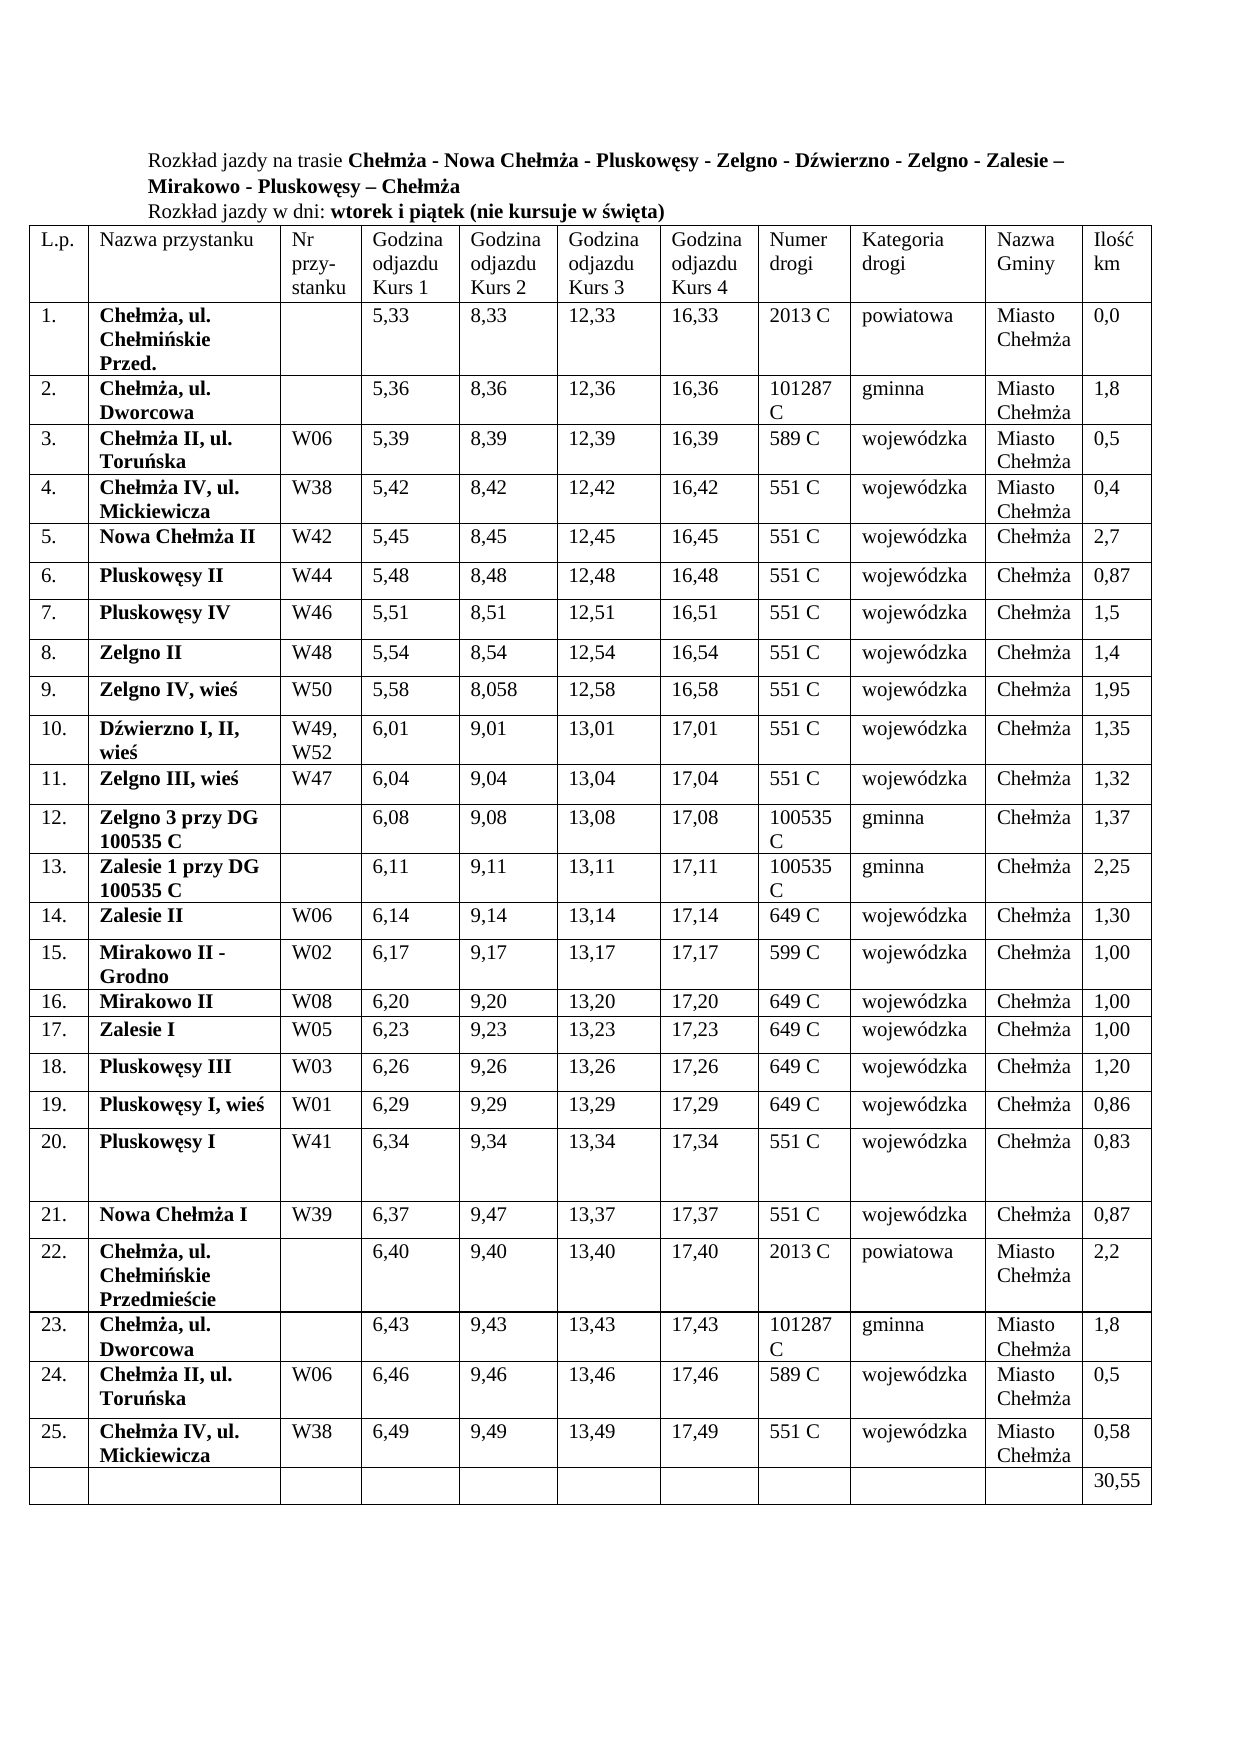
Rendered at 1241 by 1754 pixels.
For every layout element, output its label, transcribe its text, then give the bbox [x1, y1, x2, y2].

table_cell 551 C [759, 640, 850, 676]
table_cell Pluskowęsy III [89, 1054, 280, 1091]
table_cell Mirakowo II [89, 990, 280, 1016]
table_cell 16,51 [661, 600, 758, 639]
table_cell 13,46 [558, 1362, 660, 1417]
table_cell Chełmża [986, 1129, 1082, 1201]
table_cell Miasto Chełmża [986, 1313, 1082, 1361]
table_cell 9. [30, 677, 88, 715]
table_cell W06 [281, 903, 361, 939]
table_cell Zelgno III, wieś [89, 765, 280, 804]
table_cell 11. [30, 765, 88, 804]
table_cell 17,14 [661, 903, 758, 939]
table_cell 551 C [759, 475, 850, 523]
table_cell W48 [281, 640, 361, 676]
table_cell 6,40 [362, 1239, 459, 1311]
table_cell 8. [30, 640, 88, 676]
table_cell wojewódzka [851, 990, 985, 1016]
table_cell 12,58 [558, 677, 660, 715]
table_cell 6,29 [362, 1092, 459, 1128]
table_cell Miasto Chełmża [986, 376, 1082, 424]
table_cell 16,54 [661, 640, 758, 676]
table_cell 17,43 [661, 1313, 758, 1361]
table_cell Pluskowęsy II [89, 563, 280, 599]
table_cell 1,8 [1083, 1313, 1151, 1361]
table_cell W38 [281, 1419, 361, 1467]
table_cell wojewódzka [851, 524, 985, 562]
table_cell 9,26 [460, 1054, 557, 1091]
table_cell 5. [30, 524, 88, 562]
table_cell 8,42 [460, 475, 557, 523]
table_cell 17,26 [661, 1054, 758, 1091]
table_cell Chełmża IV, ul. Mickiewicza [89, 475, 280, 523]
table_header Ilość km [1083, 226, 1151, 302]
table_cell 17,37 [661, 1202, 758, 1238]
table_cell W08 [281, 990, 361, 1016]
table_cell 12,45 [558, 524, 660, 562]
table_cell gminna [851, 854, 985, 902]
table_cell [460, 1468, 557, 1504]
table_cell Pluskowęsy I, wieś [89, 1092, 280, 1128]
table_cell 6,26 [362, 1054, 459, 1091]
table_cell 2,25 [1083, 854, 1151, 902]
table_cell 16,36 [661, 376, 758, 424]
table_cell 16,45 [661, 524, 758, 562]
table_cell Chełmża, ul. Dworcowa [89, 1313, 280, 1361]
table_cell 9,14 [460, 903, 557, 939]
table_cell 589 C [759, 425, 850, 473]
table_cell Miasto Chełmża [986, 1362, 1082, 1417]
table_cell 12. [30, 805, 88, 853]
table_cell 1,8 [1083, 376, 1151, 424]
table_cell 14. [30, 903, 88, 939]
table_cell 0,83 [1083, 1129, 1151, 1201]
table_cell 17,01 [661, 716, 758, 764]
table_cell 3. [30, 425, 88, 473]
table_cell [362, 1468, 459, 1504]
table_cell Mirakowo II - Grodno [89, 940, 280, 988]
table_cell 5,45 [362, 524, 459, 562]
table_cell 12,51 [558, 600, 660, 639]
table_cell Chełmża [986, 563, 1082, 599]
table_cell 8,39 [460, 425, 557, 473]
table_cell W42 [281, 524, 361, 562]
table_cell 17. [30, 1017, 88, 1053]
table_cell 20. [30, 1129, 88, 1201]
table_cell [281, 1239, 361, 1311]
table_cell 551 C [759, 524, 850, 562]
table_cell 6,34 [362, 1129, 459, 1201]
table_cell 13,26 [558, 1054, 660, 1091]
table_cell 9,01 [460, 716, 557, 764]
table_cell W49, W52 [281, 716, 361, 764]
table_cell 13,01 [558, 716, 660, 764]
table_cell 0,58 [1083, 1419, 1151, 1467]
table_cell 649 C [759, 1017, 850, 1053]
table_cell 5,39 [362, 425, 459, 473]
table_cell [281, 1313, 361, 1361]
table_cell wojewódzka [851, 1202, 985, 1238]
table_cell wojewódzka [851, 1017, 985, 1053]
table_cell [281, 854, 361, 902]
table_cell powiatowa [851, 1239, 985, 1311]
table_cell 0,87 [1083, 563, 1151, 599]
table_cell 8,36 [460, 376, 557, 424]
table_cell 12,48 [558, 563, 660, 599]
table_cell W44 [281, 563, 361, 599]
table_cell Nowa Chełmża II [89, 524, 280, 562]
table_cell 9,20 [460, 990, 557, 1016]
table_cell Zelgno IV, wieś [89, 677, 280, 715]
table_cell 17,49 [661, 1419, 758, 1467]
table_header Nr przy- stanku [281, 226, 361, 302]
table_cell 23. [30, 1313, 88, 1361]
table_cell 15. [30, 940, 88, 988]
table_cell Pluskowęsy I [89, 1129, 280, 1201]
table_cell gminna [851, 1313, 985, 1361]
table_cell 9,49 [460, 1419, 557, 1467]
table_cell Chełmża, ul. Chełmińskie Przed. [89, 303, 280, 375]
table_cell 30,55 [1083, 1468, 1151, 1504]
table_cell Chełmża [986, 600, 1082, 639]
table_header Godzina odjazdu Kurs 1 [362, 226, 459, 302]
table_cell wojewódzka [851, 563, 985, 599]
table_header Godzina odjazdu Kurs 4 [661, 226, 758, 302]
table_cell 9,08 [460, 805, 557, 853]
table_cell 21. [30, 1202, 88, 1238]
table_cell 6,01 [362, 716, 459, 764]
table_cell 6,14 [362, 903, 459, 939]
table_cell Pluskowęsy IV [89, 600, 280, 639]
table_cell 9,40 [460, 1239, 557, 1311]
table_cell Miasto Chełmża [986, 475, 1082, 523]
table_cell 13,40 [558, 1239, 660, 1311]
table_cell wojewódzka [851, 903, 985, 939]
table_cell wojewódzka [851, 1092, 985, 1128]
table_cell Zalesie 1 przy DG 100535 C [89, 854, 280, 902]
table_cell wojewódzka [851, 765, 985, 804]
table_cell Miasto Chełmża [986, 1419, 1082, 1467]
table_cell 1,4 [1083, 640, 1151, 676]
table_cell Miasto Chełmża [986, 425, 1082, 473]
table_cell 6,20 [362, 990, 459, 1016]
table_cell 1,95 [1083, 677, 1151, 715]
table_cell 16,33 [661, 303, 758, 375]
table_cell 9,04 [460, 765, 557, 804]
table_cell Nowa Chełmża I [89, 1202, 280, 1238]
table_cell 13,43 [558, 1313, 660, 1361]
table_cell 12,39 [558, 425, 660, 473]
table_cell 5,54 [362, 640, 459, 676]
table_cell 6,04 [362, 765, 459, 804]
table_cell 13,29 [558, 1092, 660, 1128]
table_cell 6,46 [362, 1362, 459, 1417]
table_cell 649 C [759, 1092, 850, 1128]
table_cell 12,54 [558, 640, 660, 676]
table_cell 16,39 [661, 425, 758, 473]
table_cell Zalesie I [89, 1017, 280, 1053]
table_cell [281, 1468, 361, 1504]
table_cell Chełmża [986, 640, 1082, 676]
table_cell wojewódzka [851, 716, 985, 764]
table_cell 649 C [759, 903, 850, 939]
table_cell 5,51 [362, 600, 459, 639]
table_cell 9,11 [460, 854, 557, 902]
table_header Nazwa Gminy [986, 226, 1082, 302]
table_cell Chełmża II, ul. Toruńska [89, 1362, 280, 1417]
table_cell 17,17 [661, 940, 758, 988]
table_cell 17,46 [661, 1362, 758, 1417]
table_header L.p. [30, 226, 88, 302]
table_cell 6,43 [362, 1313, 459, 1361]
table_header Godzina odjazdu Kurs 2 [460, 226, 557, 302]
table_cell Zalesie II [89, 903, 280, 939]
table_cell 101287 C [759, 1313, 850, 1361]
table_cell 551 C [759, 1129, 850, 1201]
table_cell 9,34 [460, 1129, 557, 1201]
table_cell 13,17 [558, 940, 660, 988]
table_cell 8,058 [460, 677, 557, 715]
table_cell wojewódzka [851, 677, 985, 715]
table_cell 1,20 [1083, 1054, 1151, 1091]
table_cell [281, 805, 361, 853]
table_cell 1,00 [1083, 940, 1151, 988]
table_cell [281, 303, 361, 375]
table_cell 24. [30, 1362, 88, 1417]
table_cell 551 C [759, 765, 850, 804]
table_cell 5,36 [362, 376, 459, 424]
table_cell Chełmża [986, 1017, 1082, 1053]
table_cell 5,58 [362, 677, 459, 715]
table_cell W01 [281, 1092, 361, 1128]
table_cell Miasto Chełmża [986, 303, 1082, 375]
table_cell W39 [281, 1202, 361, 1238]
table_cell wojewódzka [851, 1419, 985, 1467]
table_header Numer drogi [759, 226, 850, 302]
table_cell 6,11 [362, 854, 459, 902]
table_cell 13. [30, 854, 88, 902]
table_cell 8,51 [460, 600, 557, 639]
table_cell 6,37 [362, 1202, 459, 1238]
table_cell [851, 1468, 985, 1504]
table_cell Zelgno 3 przy DG 100535 C [89, 805, 280, 853]
table_cell W47 [281, 765, 361, 804]
table_cell powiatowa [851, 303, 985, 375]
table_cell 8,48 [460, 563, 557, 599]
table_cell 25. [30, 1419, 88, 1467]
table_cell 12,42 [558, 475, 660, 523]
table_cell 13,04 [558, 765, 660, 804]
table_header Godzina odjazdu Kurs 3 [558, 226, 660, 302]
table_cell 649 C [759, 1054, 850, 1091]
table_cell 6,17 [362, 940, 459, 988]
table_cell gminna [851, 805, 985, 853]
table_cell [558, 1468, 660, 1504]
table_cell Chełmża [986, 990, 1082, 1016]
table_cell Chełmża IV, ul. Mickiewicza [89, 1419, 280, 1467]
table_cell 13,34 [558, 1129, 660, 1201]
table_cell 6,49 [362, 1419, 459, 1467]
subtitle Rozkład jazdy w dni: wtorek i piątek (nie kursuje w święta) [148, 199, 1093, 223]
table_cell 19. [30, 1092, 88, 1128]
table_cell 17,34 [661, 1129, 758, 1201]
table_cell Chełmża II, ul. Toruńska [89, 425, 280, 473]
table_cell 5,48 [362, 563, 459, 599]
table_cell Chełmża [986, 903, 1082, 939]
table_cell 551 C [759, 563, 850, 599]
table_cell 2013 C [759, 1239, 850, 1311]
table_cell Chełmża [986, 854, 1082, 902]
table_cell Chełmża [986, 677, 1082, 715]
table_cell 16,58 [661, 677, 758, 715]
table_cell 100535 C [759, 854, 850, 902]
table_cell Miasto Chełmża [986, 1239, 1082, 1311]
table_cell W03 [281, 1054, 361, 1091]
table_cell 12,33 [558, 303, 660, 375]
table_cell 8,54 [460, 640, 557, 676]
table_cell Chełmża, ul. Chełmińskie Przedmieście [89, 1239, 280, 1311]
table_cell 13,20 [558, 990, 660, 1016]
table_cell 2,7 [1083, 524, 1151, 562]
table_cell W06 [281, 425, 361, 473]
table_cell 4. [30, 475, 88, 523]
table_cell 2013 C [759, 303, 850, 375]
table_cell 2,2 [1083, 1239, 1151, 1311]
table_cell Chełmża, ul. Dworcowa [89, 376, 280, 424]
table_cell 18. [30, 1054, 88, 1091]
table_cell Chełmża [986, 716, 1082, 764]
table_cell 17,08 [661, 805, 758, 853]
table_cell 599 C [759, 940, 850, 988]
table_cell 9,43 [460, 1313, 557, 1361]
table_cell 6,08 [362, 805, 459, 853]
table_cell [30, 1468, 88, 1504]
table_cell Chełmża [986, 524, 1082, 562]
table_cell 17,23 [661, 1017, 758, 1053]
table_cell 17,20 [661, 990, 758, 1016]
table_cell 16,48 [661, 563, 758, 599]
table_cell 649 C [759, 990, 850, 1016]
table_cell 1,00 [1083, 1017, 1151, 1053]
table_cell 16. [30, 990, 88, 1016]
table_cell W46 [281, 600, 361, 639]
table_cell 551 C [759, 716, 850, 764]
table_cell W38 [281, 475, 361, 523]
table_cell 101287 C [759, 376, 850, 424]
table_cell 6. [30, 563, 88, 599]
table_cell 13,14 [558, 903, 660, 939]
table_cell 0,4 [1083, 475, 1151, 523]
table_cell 13,11 [558, 854, 660, 902]
table_cell wojewódzka [851, 940, 985, 988]
table_cell 17,11 [661, 854, 758, 902]
table_cell 551 C [759, 1419, 850, 1467]
table_cell 589 C [759, 1362, 850, 1417]
subtitle Rozkład jazdy na trasie Chełmża - Nowa Chełmża - Pluskowęsy - Zelgno - Dźwierzno - Zelgno - Zalesie – Mirakowo - Pluskowęsy – Chełmża [148, 148, 1093, 198]
table_cell W06 [281, 1362, 361, 1417]
table_cell 8,45 [460, 524, 557, 562]
table_cell 9,47 [460, 1202, 557, 1238]
table_cell Chełmża [986, 1092, 1082, 1128]
table_cell 9,23 [460, 1017, 557, 1053]
table_cell W41 [281, 1129, 361, 1201]
table_cell 0,0 [1083, 303, 1151, 375]
table_cell Chełmża [986, 940, 1082, 988]
table_cell 17,04 [661, 765, 758, 804]
table_cell 13,23 [558, 1017, 660, 1053]
table_cell Chełmża [986, 1054, 1082, 1091]
table_cell wojewódzka [851, 1362, 985, 1417]
table_cell 16,42 [661, 475, 758, 523]
table_cell 12,36 [558, 376, 660, 424]
table_cell 13,37 [558, 1202, 660, 1238]
table_cell [281, 376, 361, 424]
table_cell 2. [30, 376, 88, 424]
table_cell wojewódzka [851, 1054, 985, 1091]
table_cell wojewódzka [851, 475, 985, 523]
table_cell wojewódzka [851, 425, 985, 473]
table_cell gminna [851, 376, 985, 424]
table_cell Chełmża [986, 765, 1082, 804]
table_cell 0,5 [1083, 1362, 1151, 1417]
table_cell 17,40 [661, 1239, 758, 1311]
table_cell 13,49 [558, 1419, 660, 1467]
table_cell 100535 C [759, 805, 850, 853]
table_cell 551 C [759, 600, 850, 639]
table_cell Chełmża [986, 1202, 1082, 1238]
table_cell Zelgno II [89, 640, 280, 676]
table_cell 0,87 [1083, 1202, 1151, 1238]
table_cell 1,35 [1083, 716, 1151, 764]
table_cell 1,37 [1083, 805, 1151, 853]
table_cell W05 [281, 1017, 361, 1053]
table_cell 13,08 [558, 805, 660, 853]
table_cell wojewódzka [851, 1129, 985, 1201]
table_cell 1,00 [1083, 990, 1151, 1016]
table_cell [661, 1468, 758, 1504]
table_cell 1,32 [1083, 765, 1151, 804]
table_cell 8,33 [460, 303, 557, 375]
table_cell wojewódzka [851, 600, 985, 639]
table_header Nazwa przystanku [89, 226, 280, 302]
table_cell 9,46 [460, 1362, 557, 1417]
table_cell 1,5 [1083, 600, 1151, 639]
table_cell [759, 1468, 850, 1504]
table_cell 0,86 [1083, 1092, 1151, 1128]
table_cell 9,17 [460, 940, 557, 988]
table_header Kategoria drogi [851, 226, 985, 302]
table_cell wojewódzka [851, 640, 985, 676]
table_cell [89, 1468, 280, 1504]
table_cell 551 C [759, 1202, 850, 1238]
table_cell [986, 1468, 1082, 1504]
table_cell 1. [30, 303, 88, 375]
table_cell 17,29 [661, 1092, 758, 1128]
table_cell 10. [30, 716, 88, 764]
table_cell Chełmża [986, 805, 1082, 853]
table_cell 0,5 [1083, 425, 1151, 473]
table_cell 5,42 [362, 475, 459, 523]
table_cell W02 [281, 940, 361, 988]
table_cell 551 C [759, 677, 850, 715]
table_cell 6,23 [362, 1017, 459, 1053]
table_cell 5,33 [362, 303, 459, 375]
table_cell 9,29 [460, 1092, 557, 1128]
table_cell 22. [30, 1239, 88, 1311]
table_cell 7. [30, 600, 88, 639]
table_cell 1,30 [1083, 903, 1151, 939]
table_cell Dźwierzno I, II, wieś [89, 716, 280, 764]
table_cell W50 [281, 677, 361, 715]
